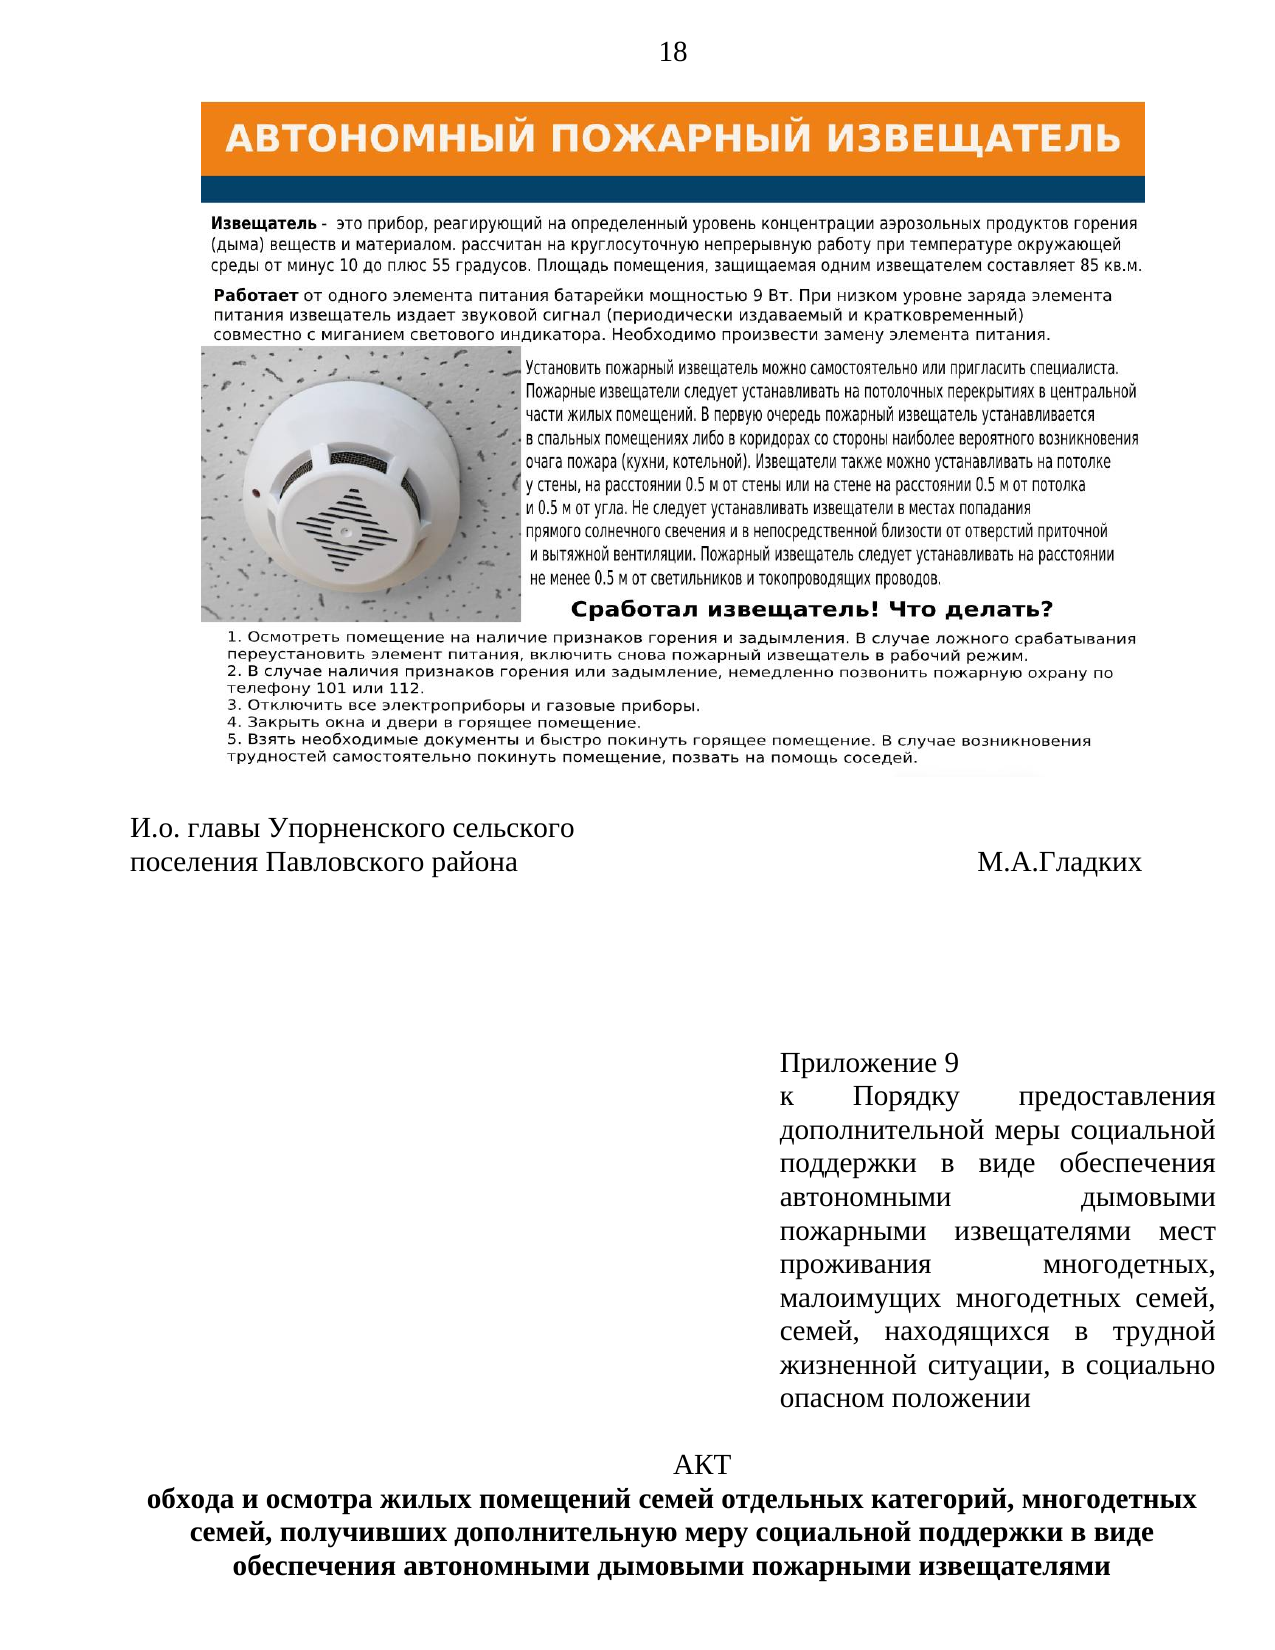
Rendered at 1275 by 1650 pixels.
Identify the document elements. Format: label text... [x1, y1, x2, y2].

text АКТ [188, 1447, 1216, 1481]
text Приложение 9 [130, 1045, 1216, 1078]
text к Порядку предоставления дополнительной меры социальной поддержки в виде обеспечения автономными дымовыми пожарными извещателями мест проживания многодетных, малоимущих многодетных семей, семей, находящихся в трудной жизненной ситуации, в социально опасном положении [779, 1078, 1216, 1414]
picture [201, 101, 1145, 777]
text поселения Павловского района М.А.Гладких [130, 844, 1211, 877]
text обхода и осмотра жилых помещений семей отдельных категорий, многодетных семей, получивших дополнительную меру социальной поддержки в виде обеспечения автономными дымовыми пожарными извещателями [130, 1481, 1214, 1582]
text И.о. главы Упорненского сельского [130, 810, 1211, 844]
